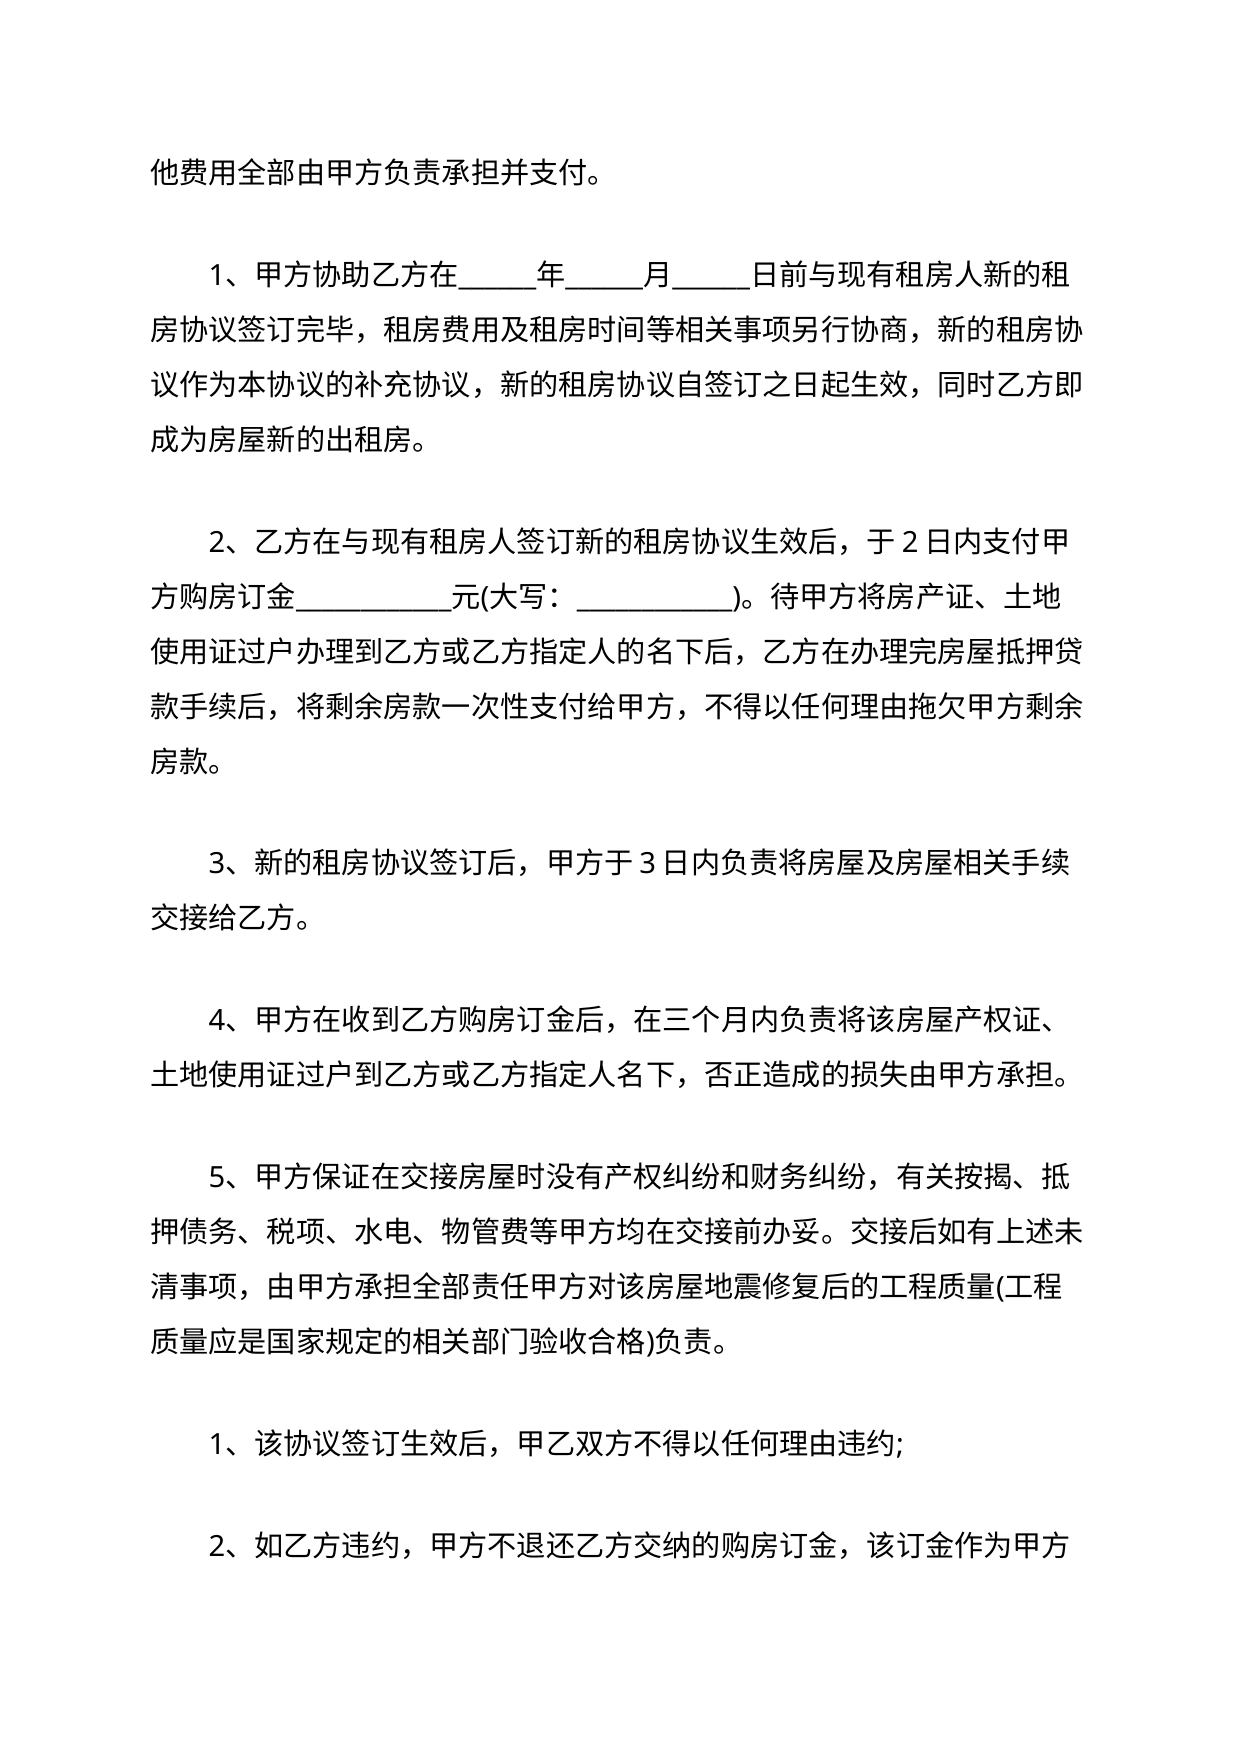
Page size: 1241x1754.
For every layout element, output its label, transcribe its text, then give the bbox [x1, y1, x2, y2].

text 1、甲方协助乙方在______年______月______日前与现有租房人新的租房协议签订完毕，租房费用及租房时间等相关事项另行协商，新的租房协议作为本协议的补充协议，新的租房协议自签订之日起生效，同时乙方即成为房屋新的出租房。 [150, 252, 1090, 459]
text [150, 150, 1090, 192]
text 5、甲方保证在交接房屋时没有产权纠纷和财务纠纷，有关按揭、抵押债务、税项、水电、物管费等甲方均在交接前办妥。交接后如有上述未清事项，由甲方承担全部责任甲方对该房屋地震修复后的工程质量(工程质量应是国家规定的相关部门验收合格)负责。 [150, 1153, 1090, 1361]
text 4、甲方在收到乙方购房订金后，在三个月内负责将该房屋产权证、土地使用证过户到乙方或乙方指定人名下，否正造成的损失由甲方承担。 [150, 997, 1090, 1094]
text 1、该协议签订生效后，甲乙双方不得以任何理由违约; [150, 1420, 1090, 1463]
text 2、乙方在与现有租房人签订新的租房协议生效后，于2日内支付甲方购房订金____________元(大写：____________)。待甲方将房产证、土地使用证过户办理到乙方或乙方指定人的名下后，乙方在办理完房屋抵押贷款手续后，将剩余房款一次性支付给甲方，不得以任何理由拖欠甲方剩余房款。 [150, 518, 1090, 780]
text 3、新的租房协议签订后，甲方于3日内负责将房屋及房屋相关手续交接给乙方。 [150, 840, 1090, 937]
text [150, 1522, 1090, 1565]
